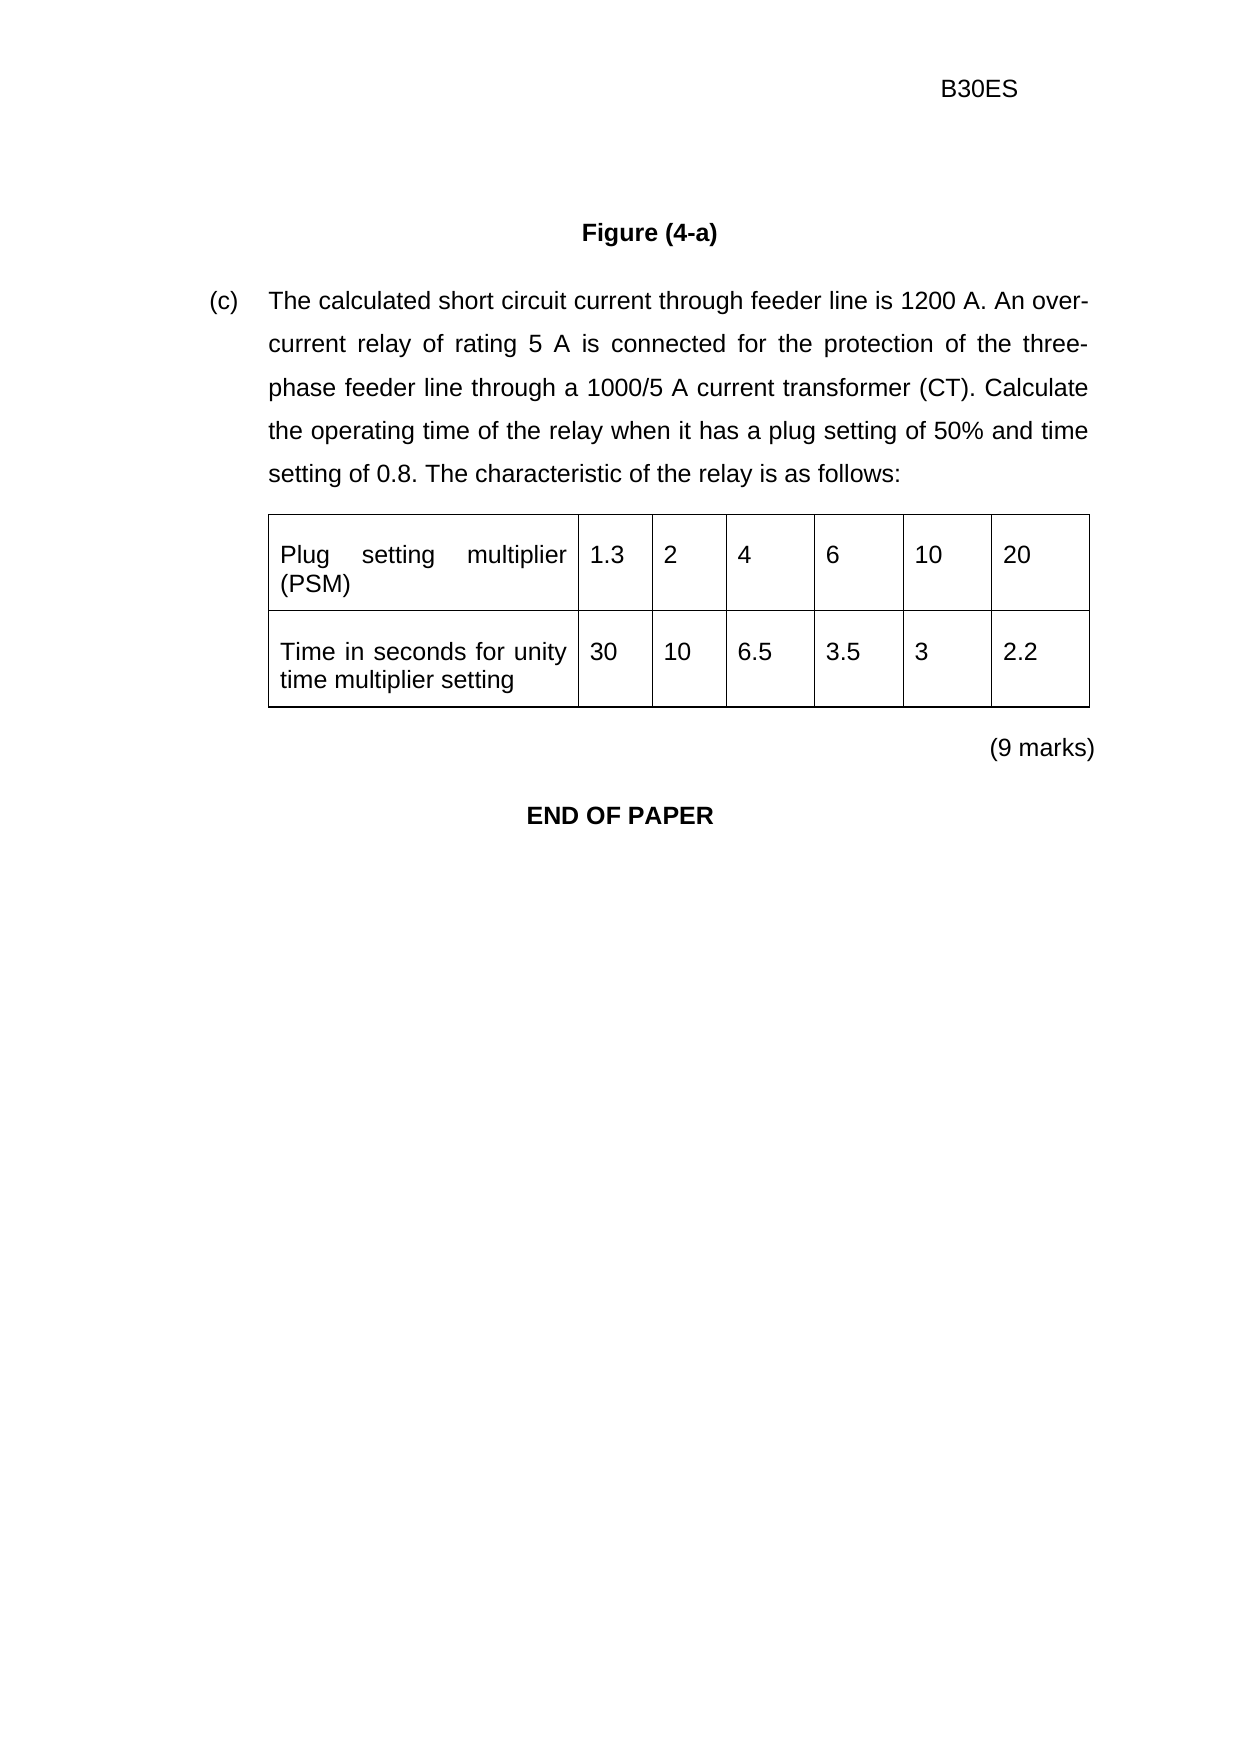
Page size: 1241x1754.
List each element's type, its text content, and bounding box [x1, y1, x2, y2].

table_cell Time in seconds for unity time multiplier setting [269, 611, 578, 706]
table_cell 3 [904, 611, 991, 706]
table_cell 10 [653, 611, 726, 706]
list Figure (4-a) [209, 218, 1090, 247]
table_header 1.3 [579, 515, 652, 610]
table_header 20 [992, 515, 1089, 610]
text The calculated short circuit current through feeder line is 1200 A. An over-current relay of rating 5 A is connected for the protection of the three-phase feeder line through a 1000/5 A current transformer (CT). Calculate the operating time of the relay when it has a plug setting of 50% and time setting of 0.8. The characteristic of the relay is as follows: [209, 286, 1090, 487]
table_cell 3.5 [815, 611, 903, 706]
table_cell 30 [579, 611, 652, 706]
table_header 6 [815, 515, 903, 610]
table_header 2 [653, 515, 726, 610]
table_cell 2.2 [992, 611, 1089, 706]
list (9 marks) [150, 732, 1090, 761]
list END OF PAPER [150, 801, 1090, 829]
table_header 10 [904, 515, 991, 610]
table_cell 6.5 [727, 611, 814, 706]
table_header Plug setting multiplier (PSM) [269, 515, 578, 610]
table_header 4 [727, 515, 814, 610]
